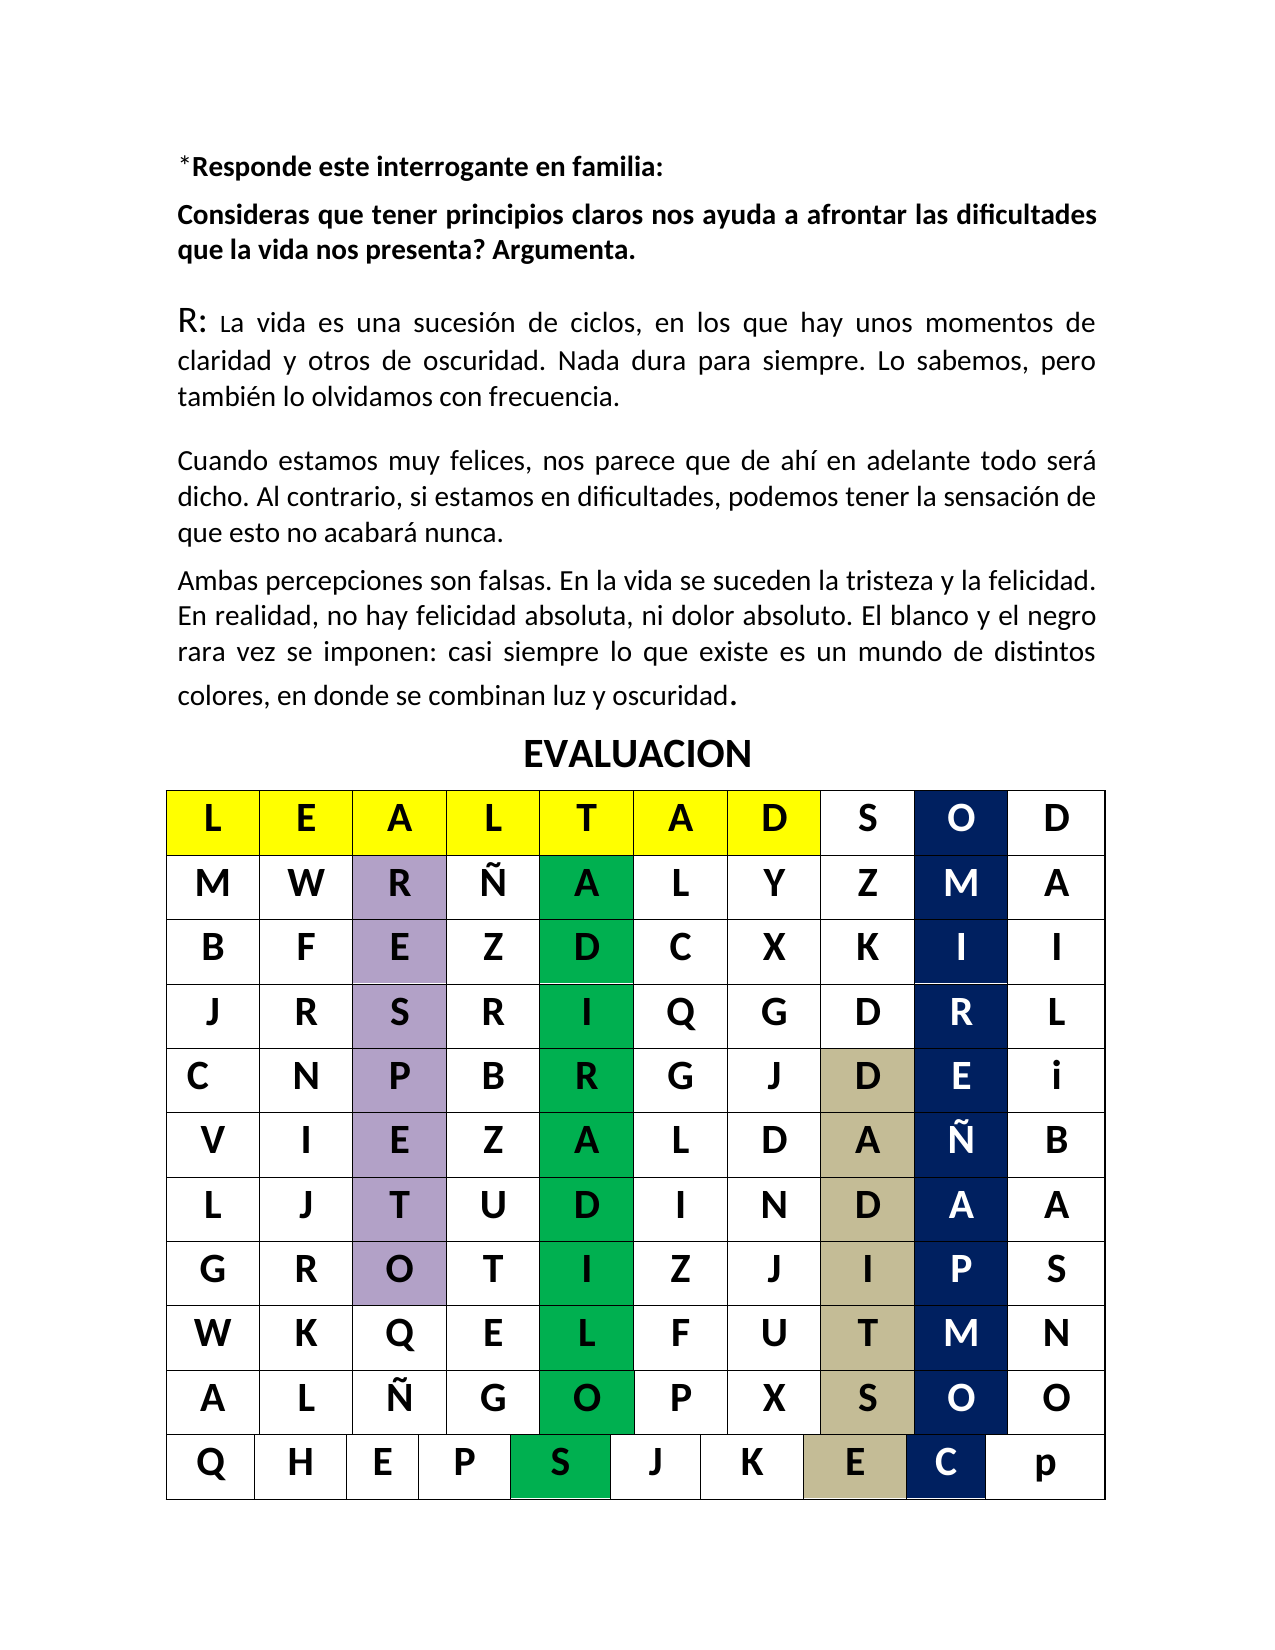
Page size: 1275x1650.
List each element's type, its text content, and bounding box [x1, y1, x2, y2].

table_cell N [260, 1049, 352, 1112]
table_cell R [260, 985, 352, 1048]
table_cell K [821, 920, 914, 983]
table_cell E [353, 1113, 446, 1177]
table_cell Z [634, 1242, 727, 1305]
table_cell A [1008, 1178, 1104, 1241]
table_cell E [915, 1049, 1007, 1112]
table_cell L [634, 856, 727, 919]
table_cell R [915, 985, 1007, 1048]
table_cell A [540, 1113, 633, 1177]
table_cell I [540, 985, 633, 1048]
table_cell A [915, 1178, 1007, 1241]
table_cell H [255, 1435, 346, 1498]
table_cell I [821, 1242, 914, 1305]
table_header A [634, 791, 727, 855]
table_header D [1008, 791, 1104, 855]
table_cell p [986, 1435, 1104, 1498]
table_cell I [540, 1242, 633, 1305]
table_cell A [167, 1371, 259, 1434]
table_cell T [821, 1306, 914, 1370]
table_cell N [1008, 1306, 1104, 1370]
table_cell I [915, 920, 1007, 983]
table_cell A [1008, 856, 1104, 919]
table_cell U [447, 1178, 539, 1241]
table_cell G [728, 985, 820, 1048]
table_cell U [728, 1306, 820, 1370]
table_cell O [540, 1371, 634, 1434]
table_cell R [260, 1242, 352, 1305]
table_cell D [821, 985, 914, 1048]
table_cell X [728, 920, 820, 983]
table_cell N [728, 1178, 820, 1241]
table_cell J [611, 1435, 700, 1498]
table_cell V [167, 1113, 259, 1177]
table_cell W [167, 1306, 259, 1370]
table_cell R [353, 856, 446, 919]
table_cell L [540, 1306, 633, 1370]
table_cell O [915, 1371, 1007, 1434]
table_cell I [260, 1113, 352, 1177]
text Consideras que tener principios claros nos ayuda a afrontar las dificultades que la vida nos presenta? Argumenta. [177, 196, 1098, 267]
table_cell Z [447, 920, 539, 983]
table_cell B [167, 920, 259, 983]
text R: La vida es una sucesión de ciclos, en los que hay unos momentos de claridad y otros de oscuridad. Nada dura para siempre. Lo sabemos, pero también lo olvidamos con frecuencia. [177, 296, 1098, 413]
table_cell T [447, 1242, 539, 1305]
table_cell Z [447, 1113, 539, 1177]
table_cell S [821, 1371, 914, 1434]
text Cuando estamos muy felices, nos parece que de ahí en adelante todo será dicho. Al contrario, si estamos en dificultades, podemos tener la sensación de que esto no acabará nunca. [177, 442, 1098, 549]
table_header E [260, 791, 352, 855]
table_cell L [634, 1113, 727, 1177]
table_cell P [353, 1049, 446, 1112]
text EVALUACION [177, 727, 1098, 778]
table_cell P [915, 1242, 1007, 1305]
table_cell L [1008, 985, 1104, 1048]
table_cell G [634, 1049, 727, 1112]
table_cell D [540, 920, 633, 983]
table_cell J [728, 1049, 820, 1112]
table_cell F [634, 1306, 727, 1370]
table_header A [353, 791, 446, 855]
table_cell B [447, 1049, 539, 1112]
table_cell K [701, 1435, 803, 1498]
table_cell Q [167, 1435, 254, 1498]
table_cell Ñ [353, 1371, 446, 1434]
table_cell S [353, 985, 446, 1048]
table_cell P [419, 1435, 510, 1498]
table_cell Q [634, 985, 727, 1048]
table_cell D [728, 1113, 820, 1177]
table_cell M [915, 1306, 1007, 1370]
table_cell C [907, 1435, 985, 1498]
table_cell Q [353, 1306, 446, 1370]
table_cell i [1008, 1049, 1104, 1112]
table_cell B [1008, 1113, 1104, 1177]
table_cell C [634, 920, 727, 983]
table_cell G [167, 1242, 259, 1305]
table_cell D [821, 1049, 914, 1112]
table_cell L [167, 1178, 259, 1241]
table_cell J [260, 1178, 352, 1241]
text Ambas percepciones son falsas. En la vida se suceden la tristeza y la felicidad. En realidad, no hay felicidad absoluta, ni dolor absoluto. El blanco y el negro rara vez se imponen: casi siempre lo que existe es un mundo de distintos colores, en donde se combinan luz y oscuridad. [177, 562, 1098, 714]
table_cell X [728, 1371, 820, 1434]
table_cell K [260, 1306, 352, 1370]
table_cell O [1008, 1371, 1104, 1434]
table_cell I [634, 1178, 727, 1241]
table_cell R [540, 1049, 633, 1112]
table_cell E [353, 920, 446, 983]
table_cell C [167, 1049, 259, 1112]
table_cell E [447, 1306, 539, 1370]
table_cell P [635, 1371, 727, 1434]
table_cell Z [821, 856, 914, 919]
table_cell W [260, 856, 352, 919]
table_cell M [167, 856, 259, 919]
table_header O [915, 791, 1007, 855]
table_header D [728, 791, 820, 855]
table_cell D [540, 1178, 633, 1241]
table_cell S [1008, 1242, 1104, 1305]
table_cell D [821, 1178, 914, 1241]
table_header T [540, 791, 633, 855]
table_cell E [804, 1435, 906, 1498]
table_cell Ñ [915, 1113, 1007, 1177]
table_cell J [167, 985, 259, 1048]
table_cell F [260, 920, 352, 983]
table_cell I [1008, 920, 1104, 983]
table_cell G [447, 1371, 539, 1434]
table_cell L [260, 1371, 352, 1434]
table_cell A [540, 856, 633, 919]
text *Responde este interrogante en familia: [177, 148, 1098, 183]
table_cell S [511, 1435, 610, 1498]
table_header L [167, 791, 259, 855]
table_header L [447, 791, 539, 855]
table_cell A [821, 1113, 914, 1177]
table_cell T [353, 1178, 446, 1241]
table_cell J [728, 1242, 820, 1305]
table_cell O [353, 1242, 446, 1305]
table_cell Y [728, 856, 820, 919]
table_cell R [447, 985, 539, 1048]
table_cell E [347, 1435, 418, 1498]
table_cell Ñ [447, 856, 539, 919]
table_header S [821, 791, 914, 855]
table_cell M [915, 856, 1007, 919]
